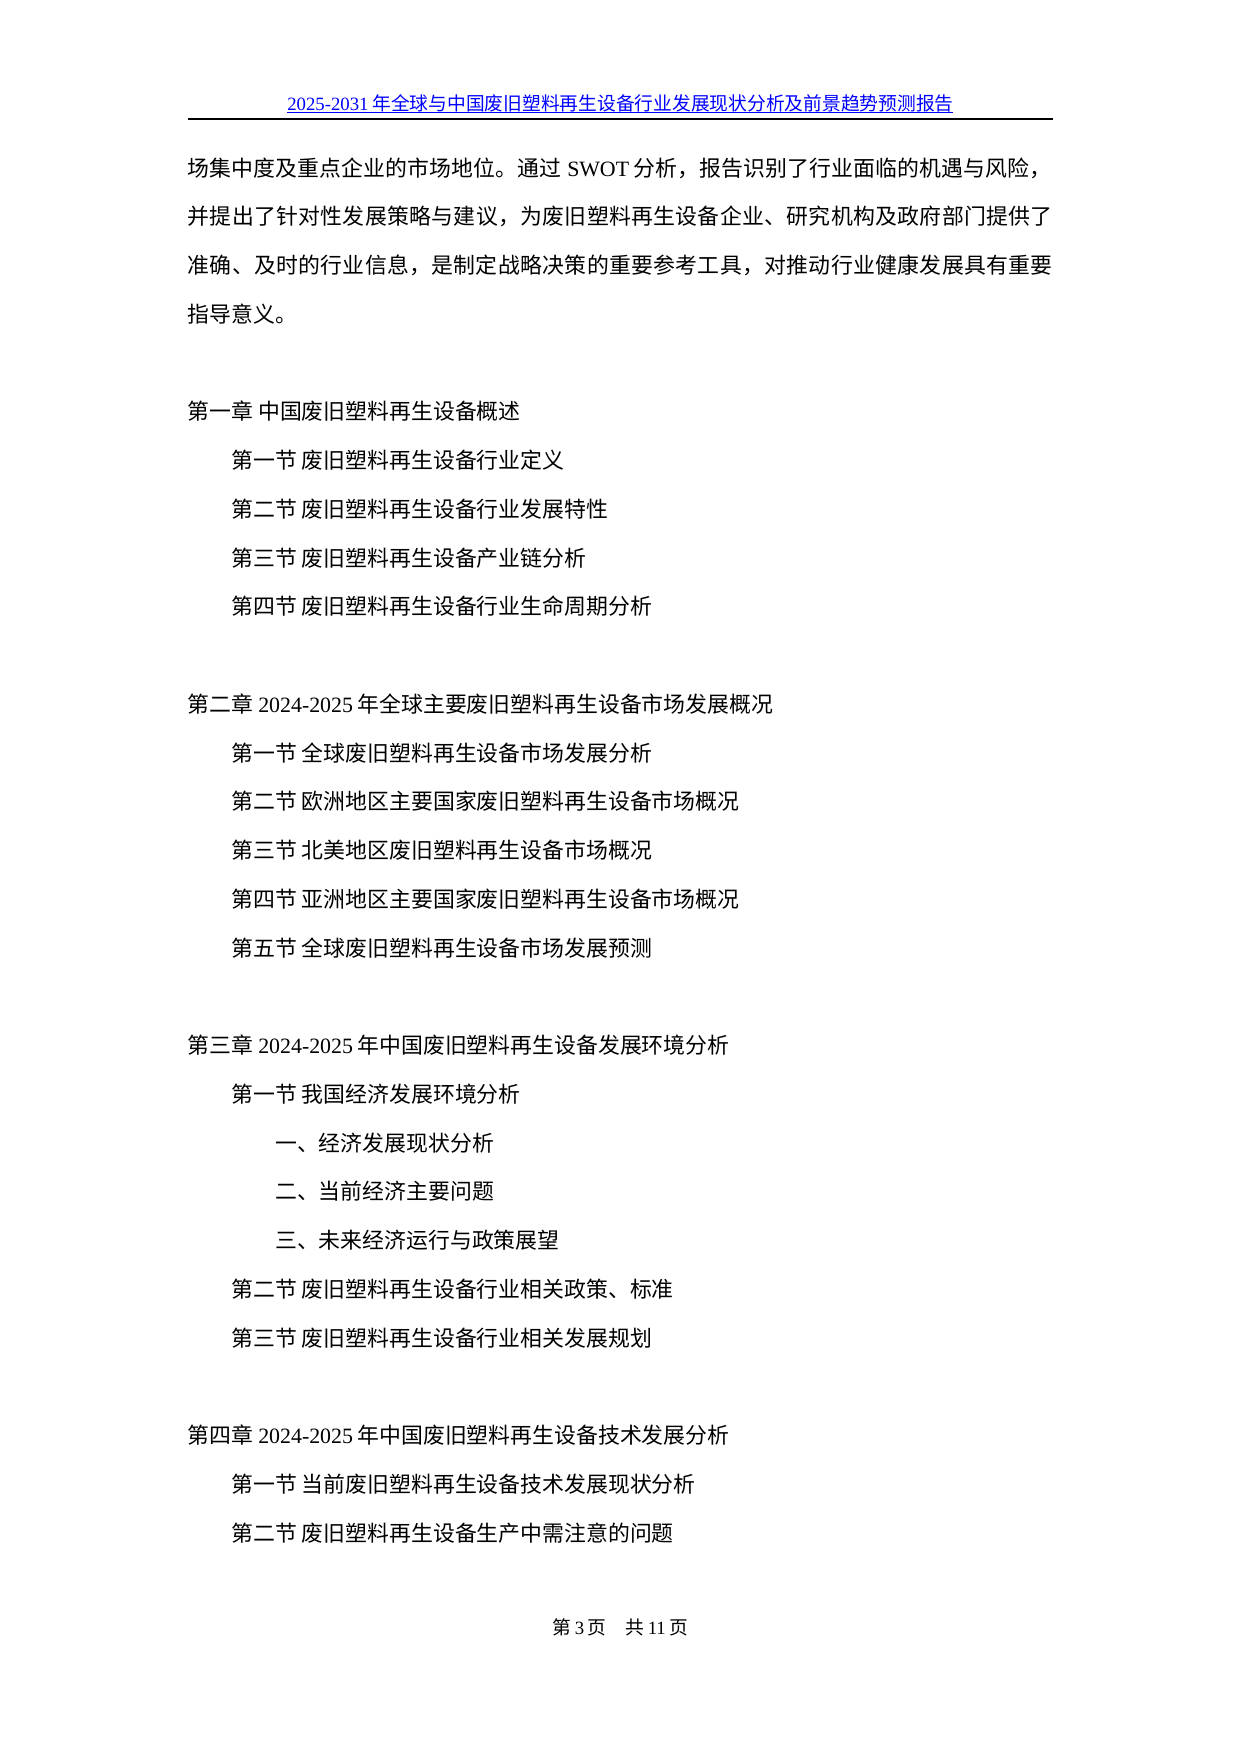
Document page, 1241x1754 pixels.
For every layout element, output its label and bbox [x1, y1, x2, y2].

text [187, 150, 1053, 1548]
